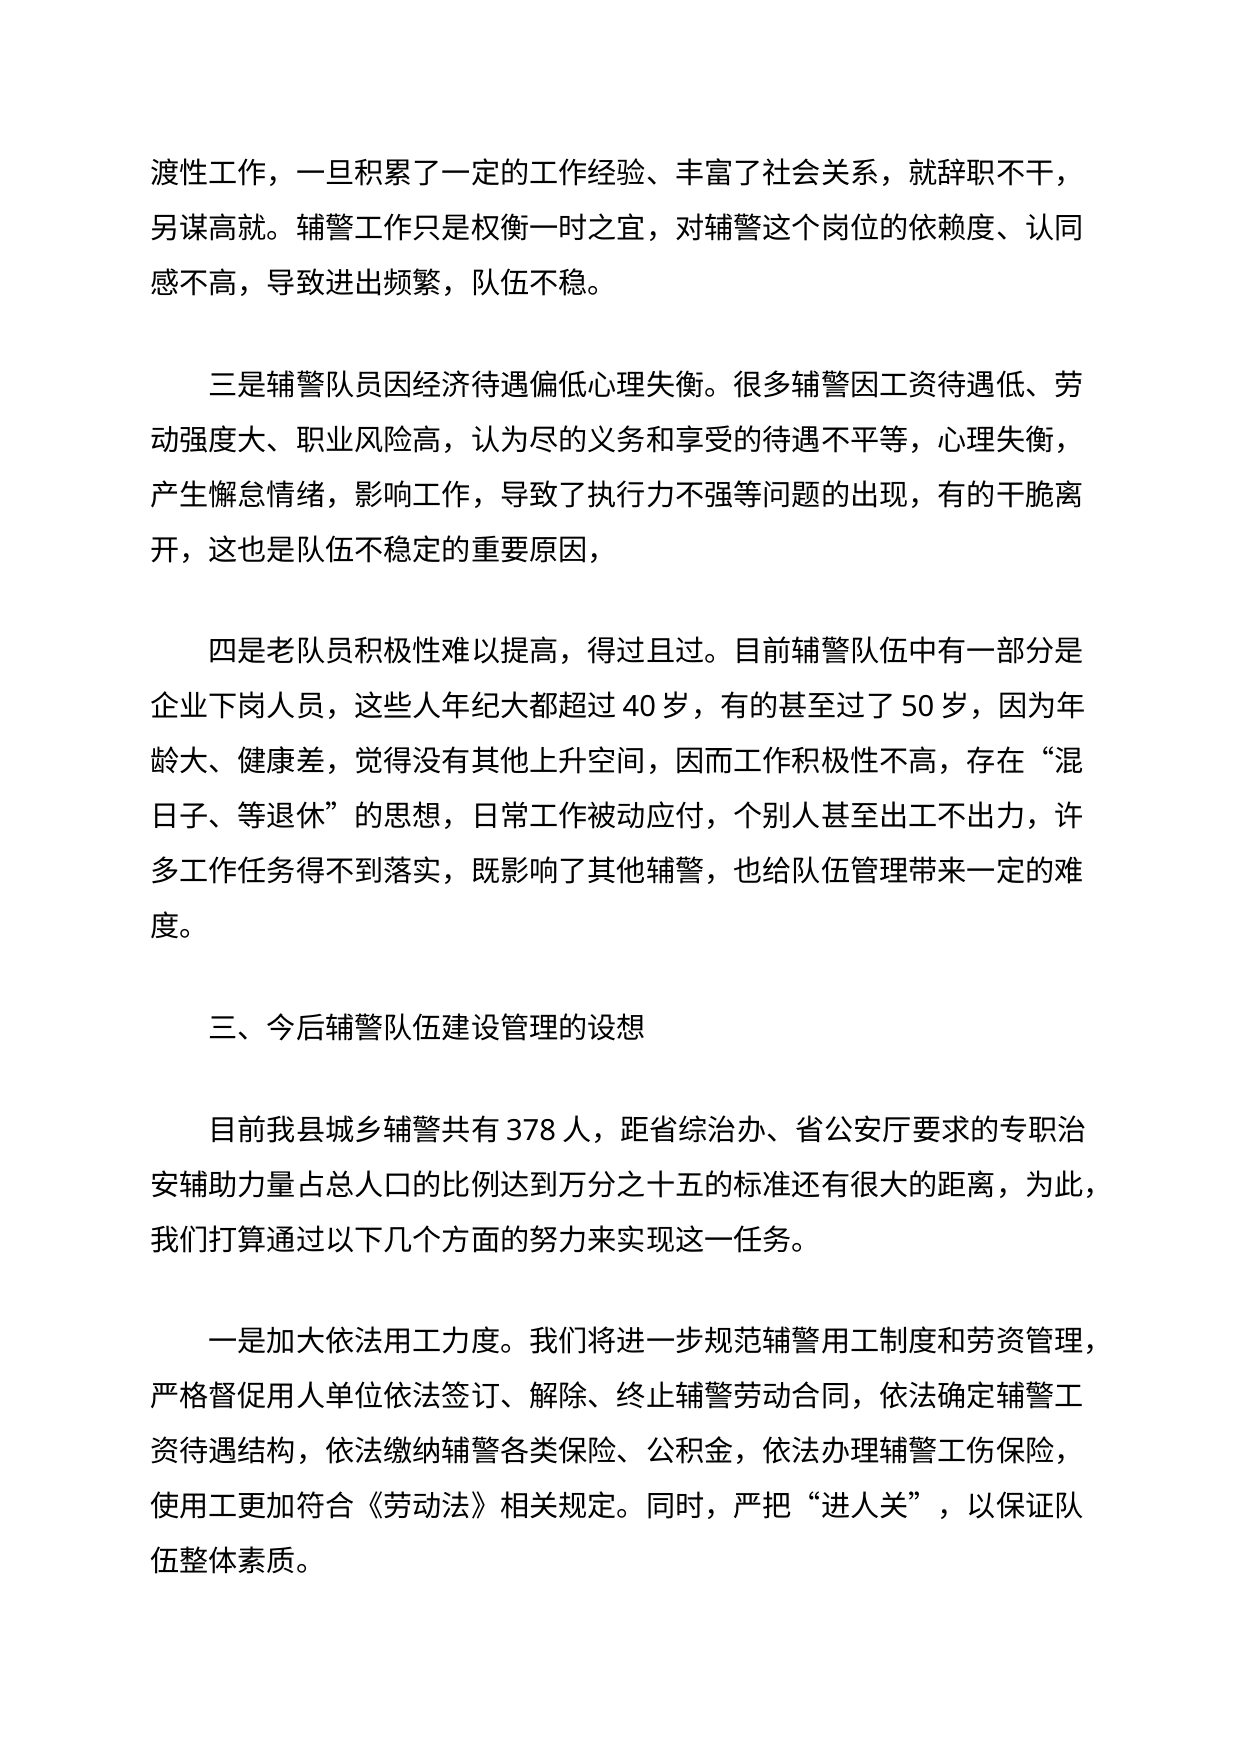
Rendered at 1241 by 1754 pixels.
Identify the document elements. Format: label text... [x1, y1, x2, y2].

text 四是老队员积极性难以提高，得过且过。目前辅警队伍中有一部分是企业下岗人员，这些人年纪大都超过40岁，有的甚至过了50岁，因为年龄大、健康差，觉得没有其他上升空间，因而工作积极性不高，存在“混日子、等退休”的思想，日常工作被动应付，个别人甚至出工不出力，许多工作任务得不到落实，既影响了其他辅警，也给队伍管理带来一定的难度。 [150, 628, 1090, 945]
text 三、今后辅警队伍建设管理的设想 [150, 1004, 1090, 1047]
text 一是加大依法用工力度。我们将进一步规范辅警用工制度和劳资管理，严格督促用人单位依法签订、解除、终止辅警劳动合同，依法确定辅警工资待遇结构，依法缴纳辅警各类保险、公积金，依法办理辅警工伤保险，使用工更加符合《劳动法》相关规定。同时，严把“进人关”，以保证队伍整体素质。 [150, 1318, 1090, 1580]
text 目前我县城乡辅警共有378人，距省综治办、省公安厅要求的专职治安辅助力量占总人口的比例达到万分之十五的标准还有很大的距离，为此，我们打算通过以下几个方面的努力来实现这一任务。 [150, 1106, 1090, 1258]
text 三是辅警队员因经济待遇偏低心理失衡。很多辅警因工资待遇低、劳动强度大、职业风险高，认为尽的义务和享受的待遇不平等，心理失衡，产生懈怠情绪，影响工作，导致了执行力不强等问题的出现，有的干脆离开，这也是队伍不稳定的重要原因， [150, 362, 1090, 568]
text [150, 150, 1090, 302]
